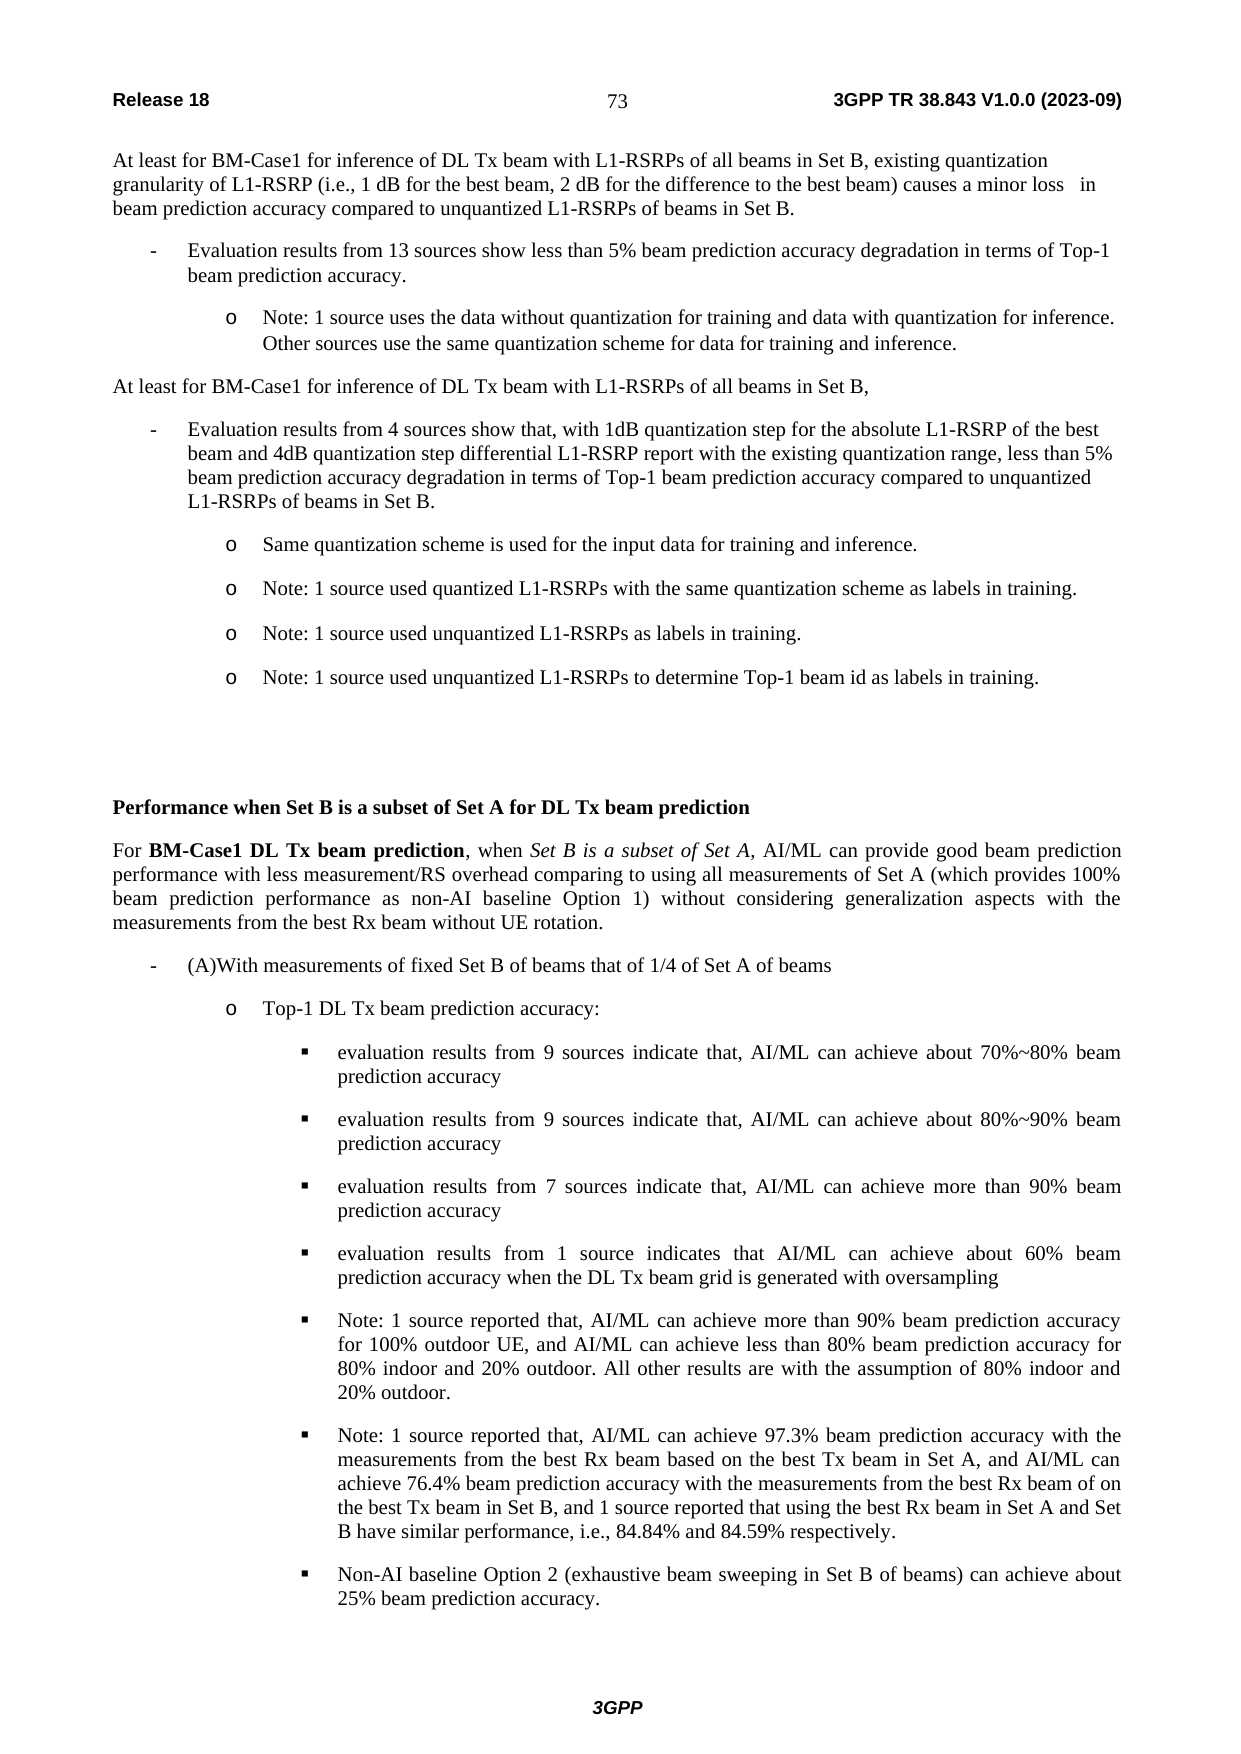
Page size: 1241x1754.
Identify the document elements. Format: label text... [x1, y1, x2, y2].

list Note: 1 source uses the data without quantization for training and data with quantization for inference. Other sources use the same quantization scheme for data for training and inference. [225, 305, 1122, 355]
list Top-1 DL Tx beam prediction accuracy: [225, 996, 1122, 1022]
list Note: 1 source reported that, AI/ML can achieve more than 90% beam prediction accuracy for 100% outdoor UE, and AI/ML can achieve less than 80% beam prediction accuracy for 80% indoor and 20% outdoor. All other results are with the assumption of 80% indoor and 20% outdoor. [300, 1308, 1122, 1404]
list Evaluation results from 13 sources show less than 5% beam prediction accuracy degradation in terms of Top-1 beam prediction accuracy. [150, 238, 1122, 287]
list Note: 1 source reported that, AI/ML can achieve 97.3% beam prediction accuracy with the measurements from the best Rx beam based on the best Tx beam in Set A, and AI/ML can achieve 76.4% beam prediction accuracy with the measurements from the best Rx beam of on the best Tx beam in Set B, and 1 source reported that using the best Rx beam in Set A and Set B have similar performance, i.e., 84.84% and 84.59% respectively. [300, 1423, 1122, 1543]
list (A)With measurements of fixed Set B of beams that of 1/4 of Set A of beams [150, 953, 1122, 977]
list evaluation results from 7 sources indicate that, AI/ML can achieve more than 90% beam prediction accuracy [300, 1174, 1122, 1222]
list evaluation results from 9 sources indicate that, AI/ML can achieve about 70%~80% beam prediction accuracy [300, 1040, 1122, 1088]
list Note: 1 source used unquantized L1-RSRPs to determine Top-1 beam id as labels in training. [225, 665, 1122, 691]
text At least for BM-Case1 for inference of DL Tx beam with L1-RSRPs of all beams in Set B, [112, 374, 1122, 398]
text For BM-Case1 DL Tx beam prediction, when Set B is a subset of Set A, AI/ML can provide good beam prediction performance with less measurement/RS overhead comparing to using all measurements of Set A (which provides 100% beam prediction performance as non-AI baseline Option 1) without considering generalization aspects with the measurements from the best Rx beam without UE rotation. [112, 838, 1122, 934]
list Same quantization scheme is used for the input data for training and inference. [225, 532, 1122, 557]
list Evaluation results from 4 sources show that, with 1dB quantization step for the absolute L1-RSRP of the best beam and 4dB quantization step differential L1-RSRP report with the existing quantization range, less than 5% beam prediction accuracy degradation in terms of Top-1 beam prediction accuracy compared to unquantized L1-RSRPs of beams in Set B. [150, 417, 1122, 513]
list evaluation results from 9 sources indicate that, AI/ML can achieve about 80%~90% beam prediction accuracy [300, 1107, 1122, 1155]
list Note: 1 source used quantized L1-RSRPs with the same quantization scheme as labels in training. [225, 576, 1122, 602]
list Note: 1 source used unquantized L1-RSRPs as labels in training. [225, 621, 1122, 646]
text Performance when Set B is a subset of Set A for DL Tx beam prediction [112, 795, 1122, 819]
list Non-AI baseline Option 2 (exhaustive beam sweeping in Set B of beams) can achieve about 25% beam prediction accuracy. [300, 1562, 1122, 1610]
text At least for BM-Case1 for inference of DL Tx beam with L1-RSRPs of all beams in Set B, existing quantization granularity of L1-RSRP (i.e., 1 dB for the best beam, 2 dB for the difference to the best beam) causes a minor loss in beam prediction accuracy compared to unquantized L1-RSRPs of beams in Set B. [112, 147, 1122, 220]
list evaluation results from 1 source indicates that AI/ML can achieve about 60% beam prediction accuracy when the DL Tx beam grid is generated with oversampling [300, 1241, 1122, 1289]
